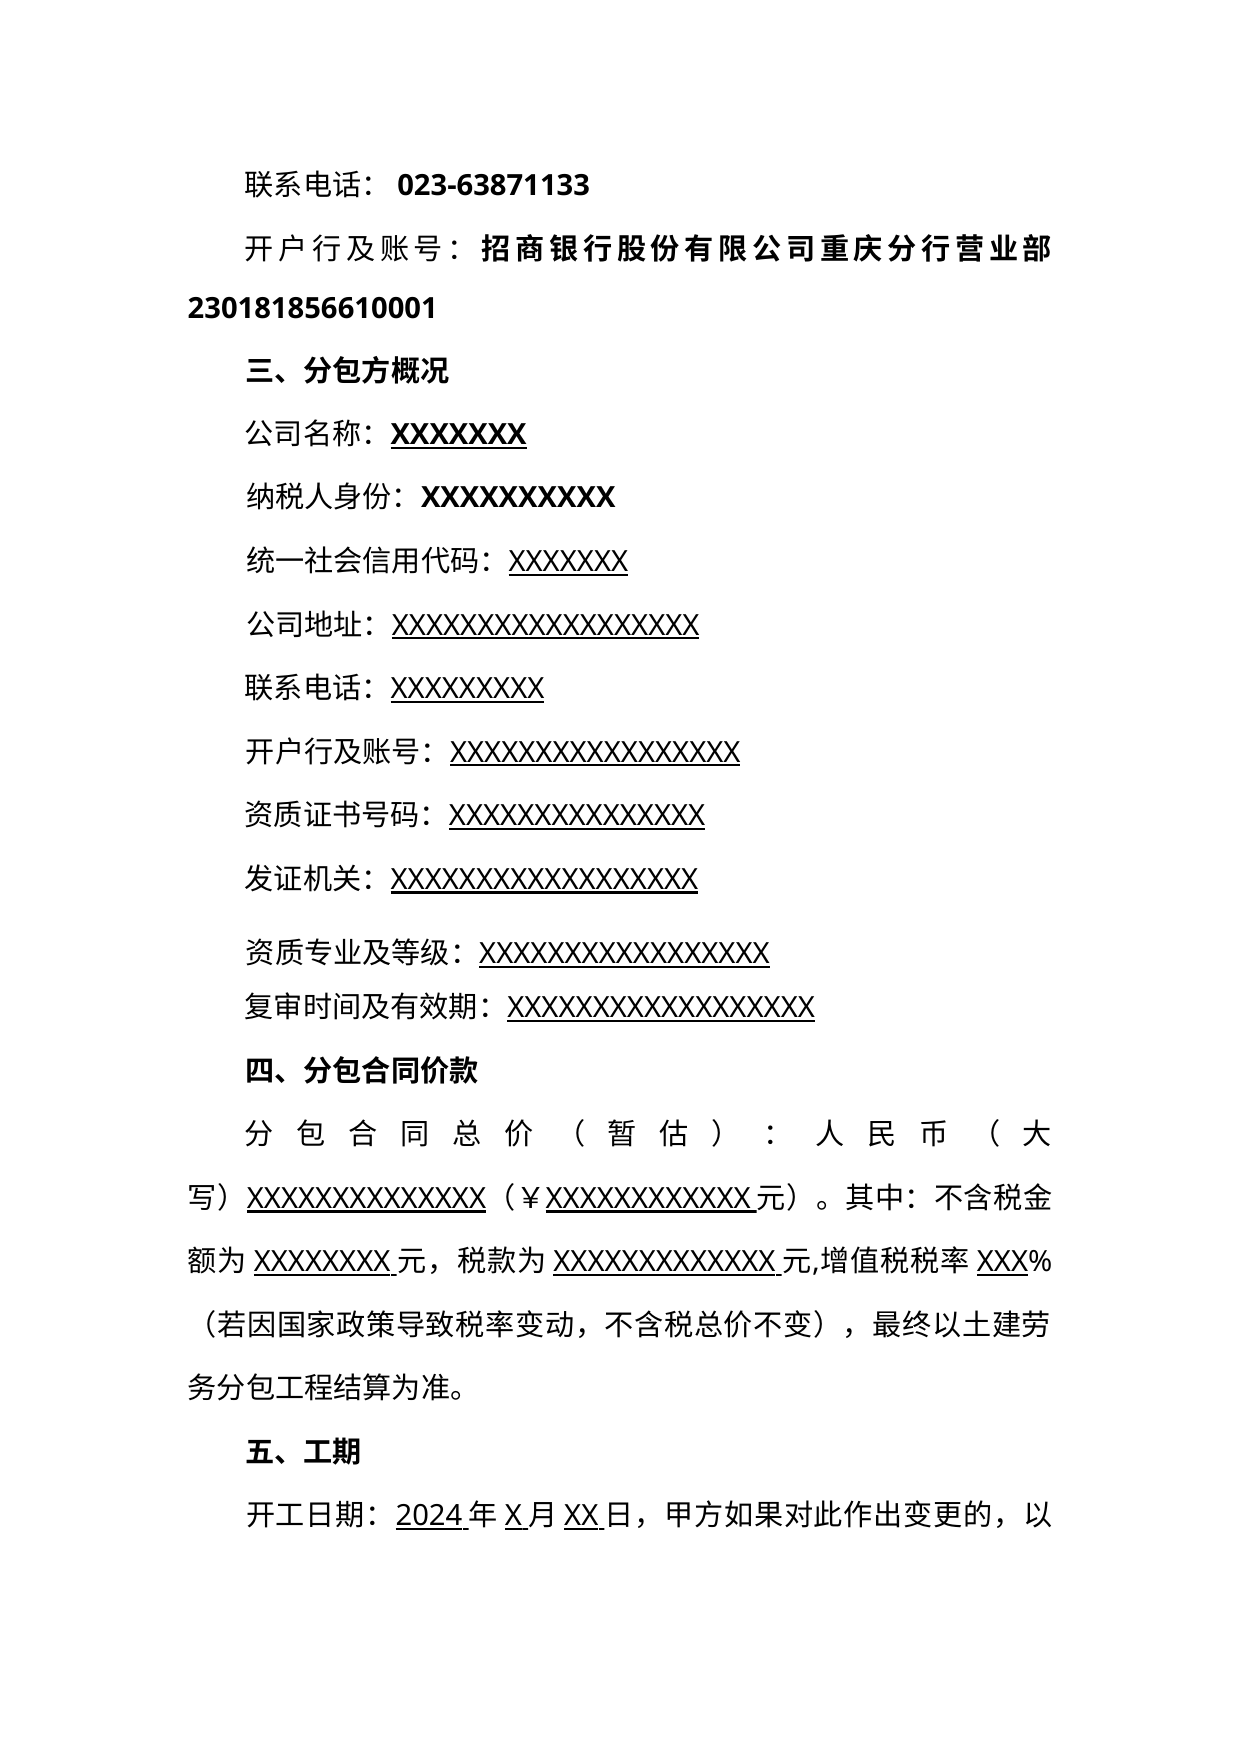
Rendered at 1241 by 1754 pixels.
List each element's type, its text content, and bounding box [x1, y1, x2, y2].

text 复审时间及有效期：XXXXXXXXXXXXXXXXXX [187, 984, 1053, 1026]
text 开户行及账号：XXXXXXXXXXXXXXXXX [246, 728, 1053, 771]
text 公司名称：XXXXXXX [187, 411, 1053, 453]
text 五、工期 [187, 1428, 1053, 1471]
text 纳税人身份：XXXXXXXXXX [187, 474, 1053, 516]
text 资质证书号码：XXXXXXXXXXXXXXX [187, 792, 1053, 834]
text 分包合同总价（暂估）：人民币（大写）XXXXXXXXXXXXXX（￥XXXXXXXXXXXX元）。其中：不含税金额为XXXXXXXX元，税款为XXXXXXXXXXXXX元,增值税税率XXX%（若因国家政策导致税率变动，不含税总价不变），最终以土建劳务分包工程结算为准。 [187, 1111, 1053, 1407]
text 开户行及账号：招商银行股份有限公司重庆分行营业部 230181856610001 [187, 226, 1053, 327]
text 四、分包合同价款 [187, 1047, 1053, 1090]
text 统一社会信用代码：XXXXXXX [187, 538, 1053, 580]
text 发证机关：XXXXXXXXXXXXXXXXXX [187, 855, 1053, 898]
text 资质专业及等级：XXXXXXXXXXXXXXXXX [246, 919, 1053, 984]
text 联系电话：XXXXXXXXX [187, 665, 1053, 707]
text 联系电话： 023-63871133 [187, 162, 1053, 204]
text 三、分包方概况 [187, 347, 1053, 389]
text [187, 1492, 1053, 1534]
text 公司地址：XXXXXXXXXXXXXXXXXX [187, 601, 1053, 643]
